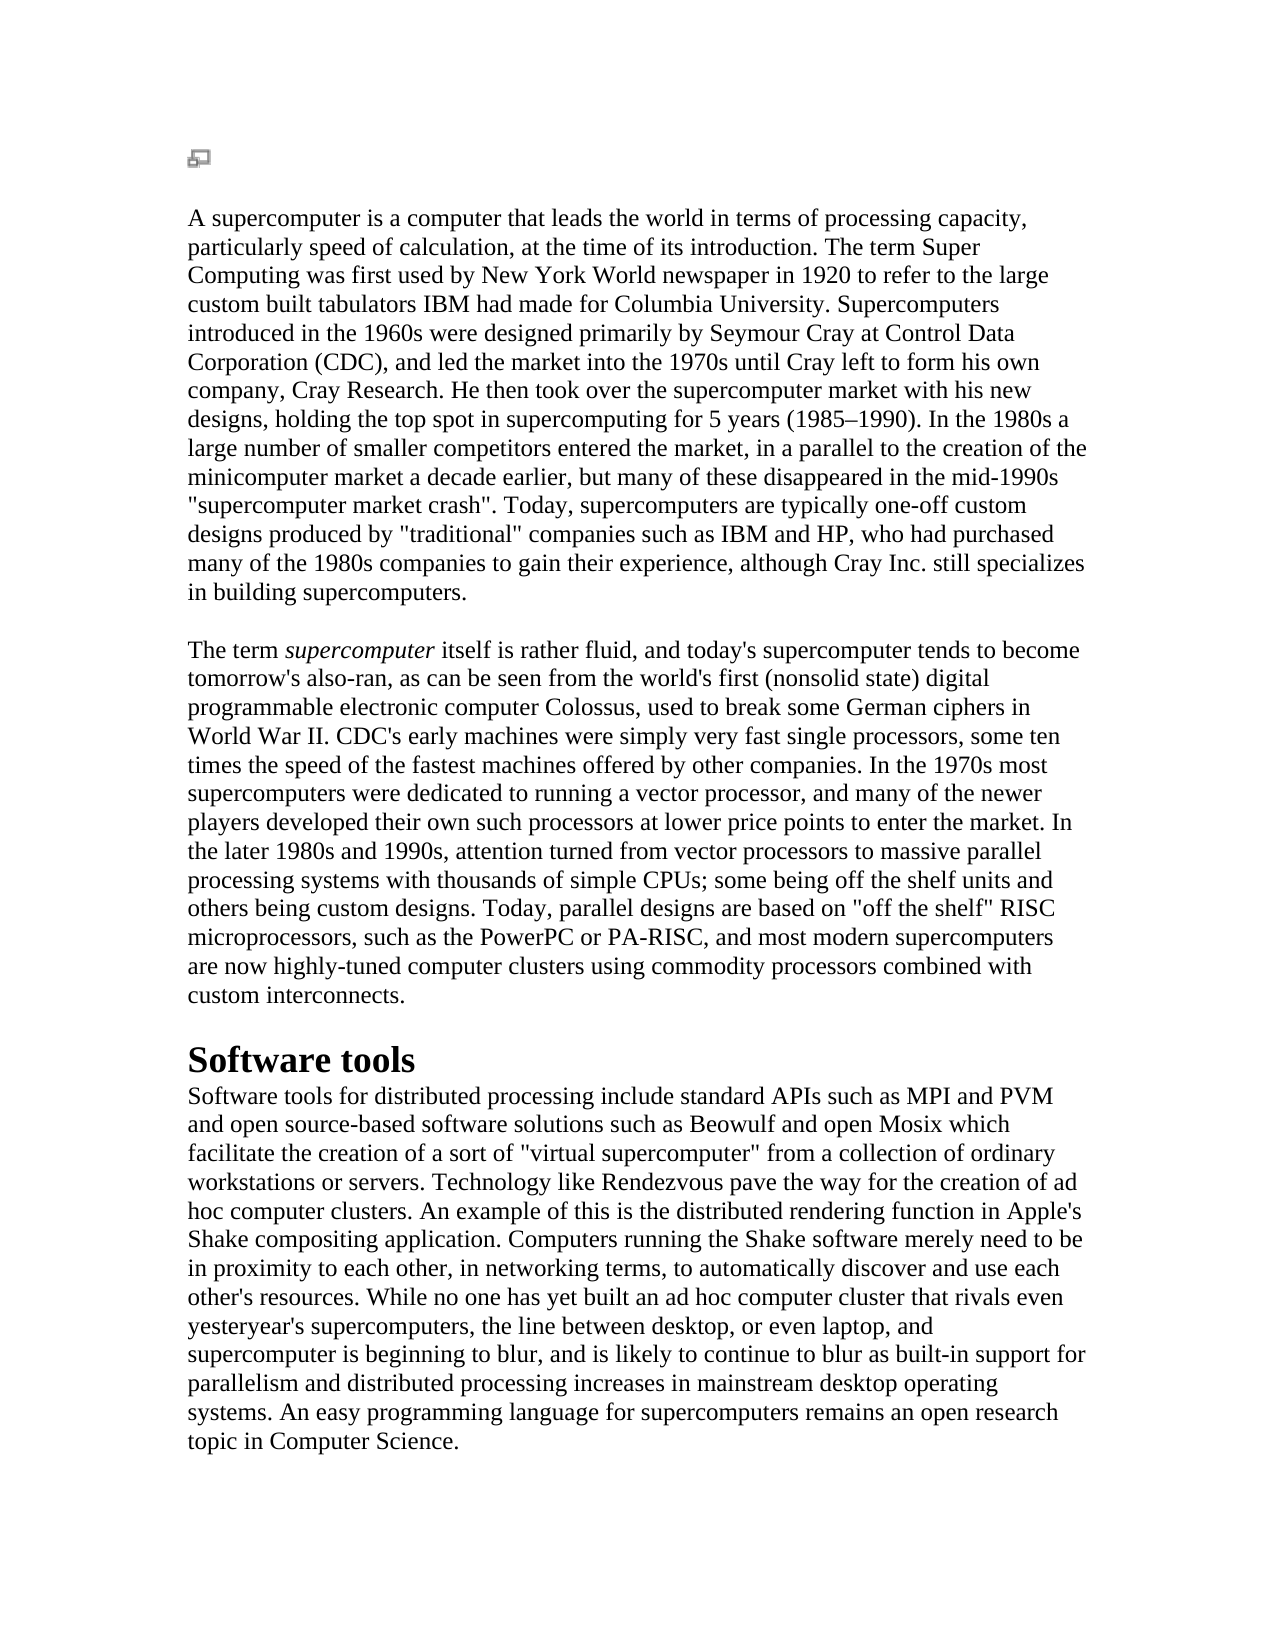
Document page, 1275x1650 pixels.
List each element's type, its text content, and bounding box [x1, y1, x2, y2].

text Software tools for distributed processing include standard APIs such as MPI and PVM and open source-based software solutions such as Beowulf and open Mosix which facilitate the creation of a sort of "virtual supercomputer" from a collection of ordinary workstations or servers. Technology like Rendezvous pave the way for the creation of ad hoc computer clusters. An example of this is the distributed rendering function in Apple's Shake compositing application. Computers running the Shake software merely need to be in proximity to each other, in networking terms, to automatically discover and use each other's resources. While no one has yet built an ad hoc computer cluster that rivals even yesteryear's supercomputers, the line between desktop, or even laptop, and supercomputer is beginning to blur, and is likely to continue to blur as built-in support for parallelism and distributed processing increases in mainstream desktop operating systems. An easy programming language for supercomputers remains an open research topic in Computer Science. [187, 1081, 1087, 1454]
text The term supercomputer itself is rather fluid, and today's supercomputer tends to become tomorrow's also-ran, as can be seen from the world's first (nonsolid state) digital programmable electronic computer Colossus, used to break some German ciphers in World War II. CDC's early machines were simply very fast single processors, some ten times the speed of the fastest machines offered by other companies. In the 1970s most supercomputers were dedicated to running a vector processor, and many of the newer players developed their own such processors at lower price points to enter the market. In the later 1980s and 1990s, attention turned from vector processors to massive parallel processing systems with thousands of simple CPUs; some being off the shelf units and others being custom designs. Today, parallel designs are based on "off the shelf" RISC microprocessors, such as the PowerPC or PA-RISC, and most modern supercomputers are now highly-tuned computer clusters using commodity processors combined with custom interconnects. [187, 635, 1087, 1008]
text A supercomputer is a computer that leads the world in terms of processing capacity, particularly speed of calculation, at the time of its introduction. The term Super Computing was first used by New York World newspaper in 1920 to refer to the large custom built tabulators IBM had made for Columbia University. Supercomputers introduced in the 1960s were designed primarily by Seymour Cray at Control Data Corporation (CDC), and led the market into the 1970s until Cray left to form his own company, Cray Research. He then took over the supercomputer market with his new designs, holding the top spot in supercomputing for 5 years (1985–1990). In the 1980s a large number of smaller competitors entered the market, in a parallel to the creation of the minicomputer market a decade earlier, but many of these disappeared in the mid-1990s "supercomputer market crash". Today, supercomputers are typically one-off custom designs produced by "traditional" companies such as IBM and HP, who had purchased many of the 1980s companies to gain their experience, although Cray Inc. still specializes in building supercomputers. [187, 203, 1087, 606]
text Software tools [187, 1038, 1087, 1081]
picture [187, 149, 211, 168]
